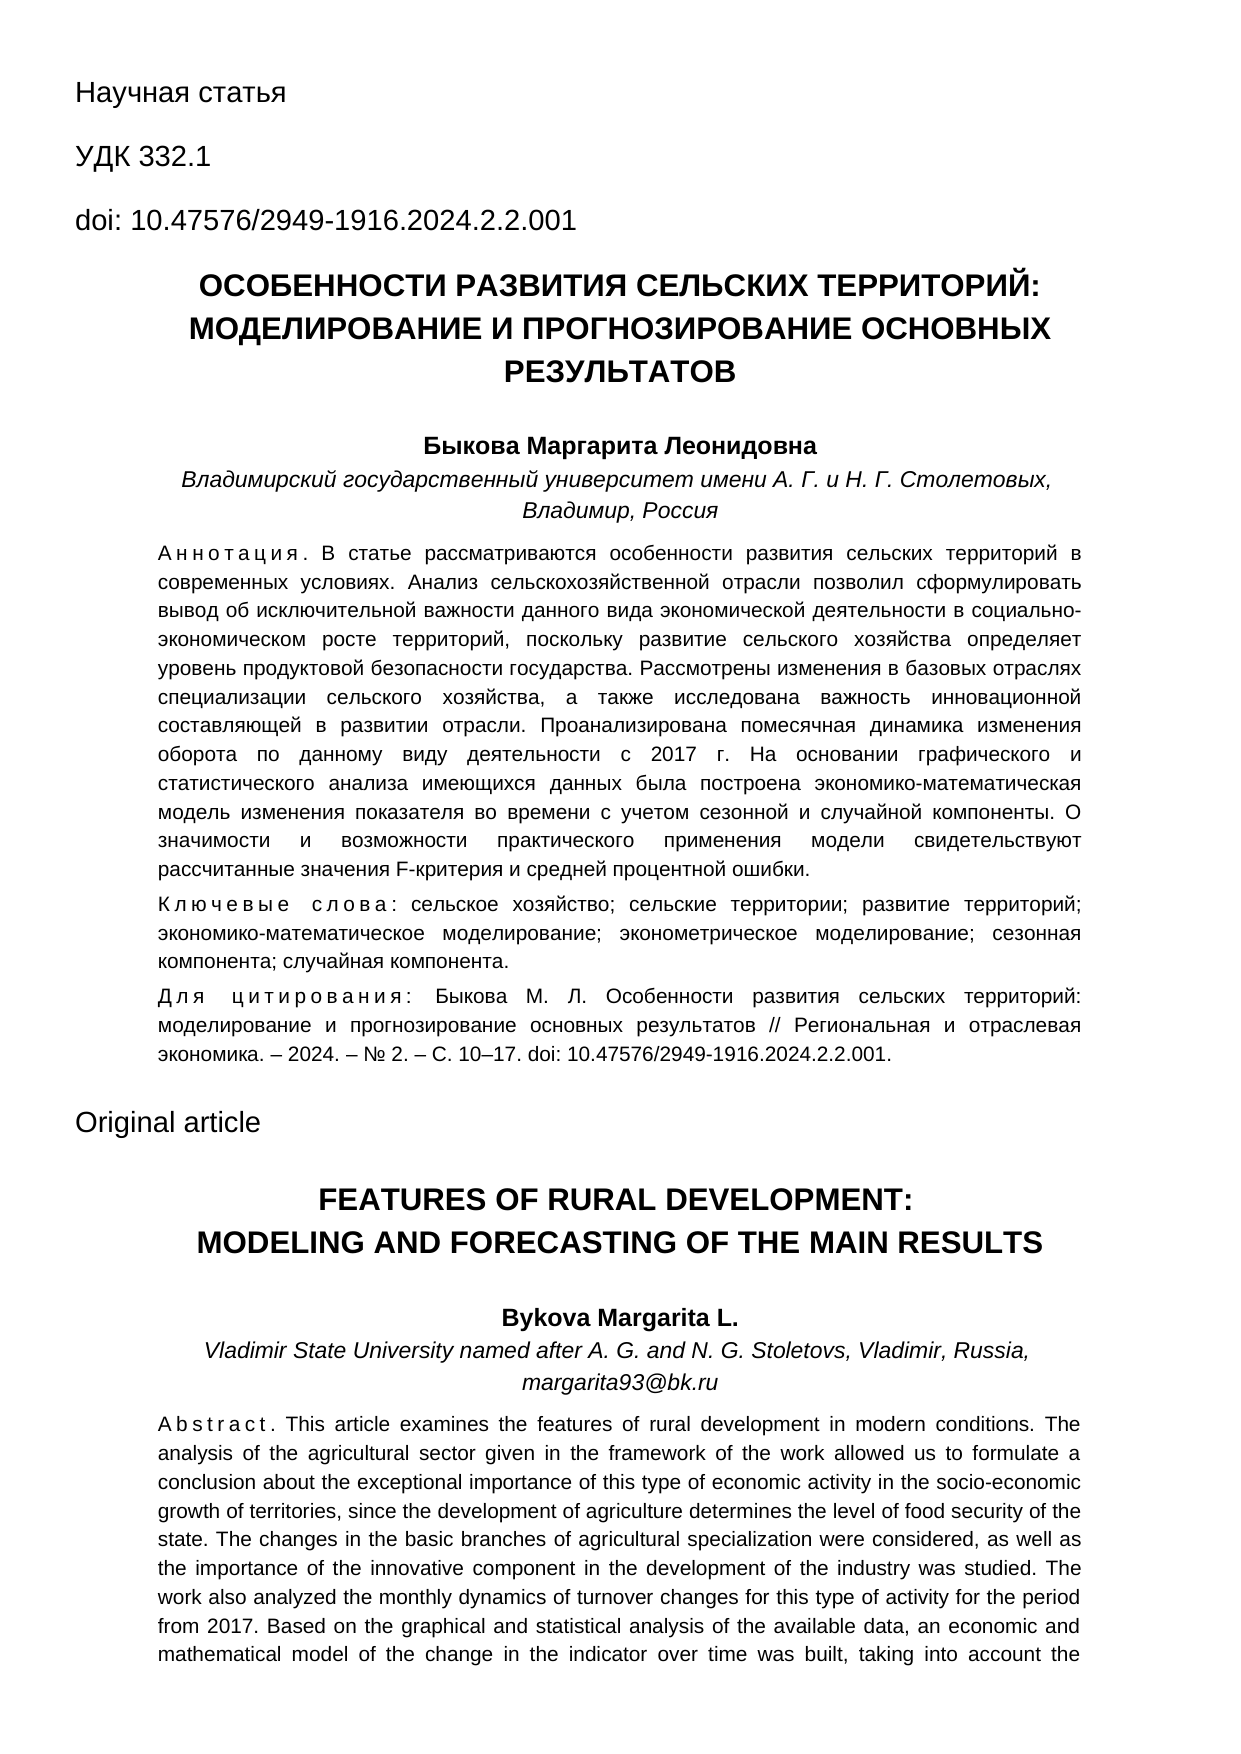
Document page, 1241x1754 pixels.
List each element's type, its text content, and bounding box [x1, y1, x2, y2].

text Аннотация. В статье рассматриваются особенности развития сельских территорий в современных условиях. Анализ сельскохозяйственной отрасли позволил сформулировать вывод об исключительной важности данного вида экономической деятельности в социально-экономическом росте территорий, поскольку развитие сельского хозяйства определяет уровень продуктовой безопасности государства. Рассмотрены изменения в базовых отраслях специализации сельского хозяйства, а также исследована важность инновационной составляющей в развитии отрасли. Проанализирована помесячная динамика изменения оборота по данному виду деятельности с 2017 г. На основании графического и статистического анализа имеющихся данных была построена экономико-математическая модель изменения показателя во времени с учетом сезонной и случайной компоненты. О значимости и возможности практического применения модели свидетельствуют рассчитанные значения F-критерия и средней процентной ошибки. [158, 541, 1082, 881]
text УДК 332.1 [75, 139, 1165, 172]
text Владимирский государственный университет имени А. Г. и Н. Г. Столетовых, Владимир, Россия [75, 466, 1165, 524]
text Bykova Margarita L. [75, 1303, 1165, 1332]
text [158, 1412, 1082, 1666]
text Особенности развития сельских территорий: моделирование и прогнозирование основных результатов [75, 267, 1165, 389]
text doi: 10.47576/2949-1916.2024.2.2.001 [75, 203, 1165, 236]
text Для цитирования: Быкова М. Л. Особенности развития сельских территорий: моделирование и прогнозирование основных результатов // Региональная и отраслевая экономика. – 2024. – № 2. – С. 10–17. doi: 10.47576/2949-1916.2024.2.2.001. [158, 984, 1082, 1065]
text Vladimir State University named after A. G. and N. G. Stoletovs, Vladimir, Russia, margarita93@bk.ru [75, 1337, 1165, 1395]
text Features of rural development: modeling and forecasting of the main results [75, 1181, 1165, 1260]
text Быкова Маргарита Леонидовна [75, 431, 1165, 460]
text Ключевые слова: сельское хозяйство; сельские территории; развитие территорий; экономико-математическое моделирование; эконометрическое моделирование; сезонная компонента; случайная компонента. [158, 892, 1082, 973]
text Original article [75, 1106, 1165, 1139]
text Научная статья [75, 75, 1165, 108]
